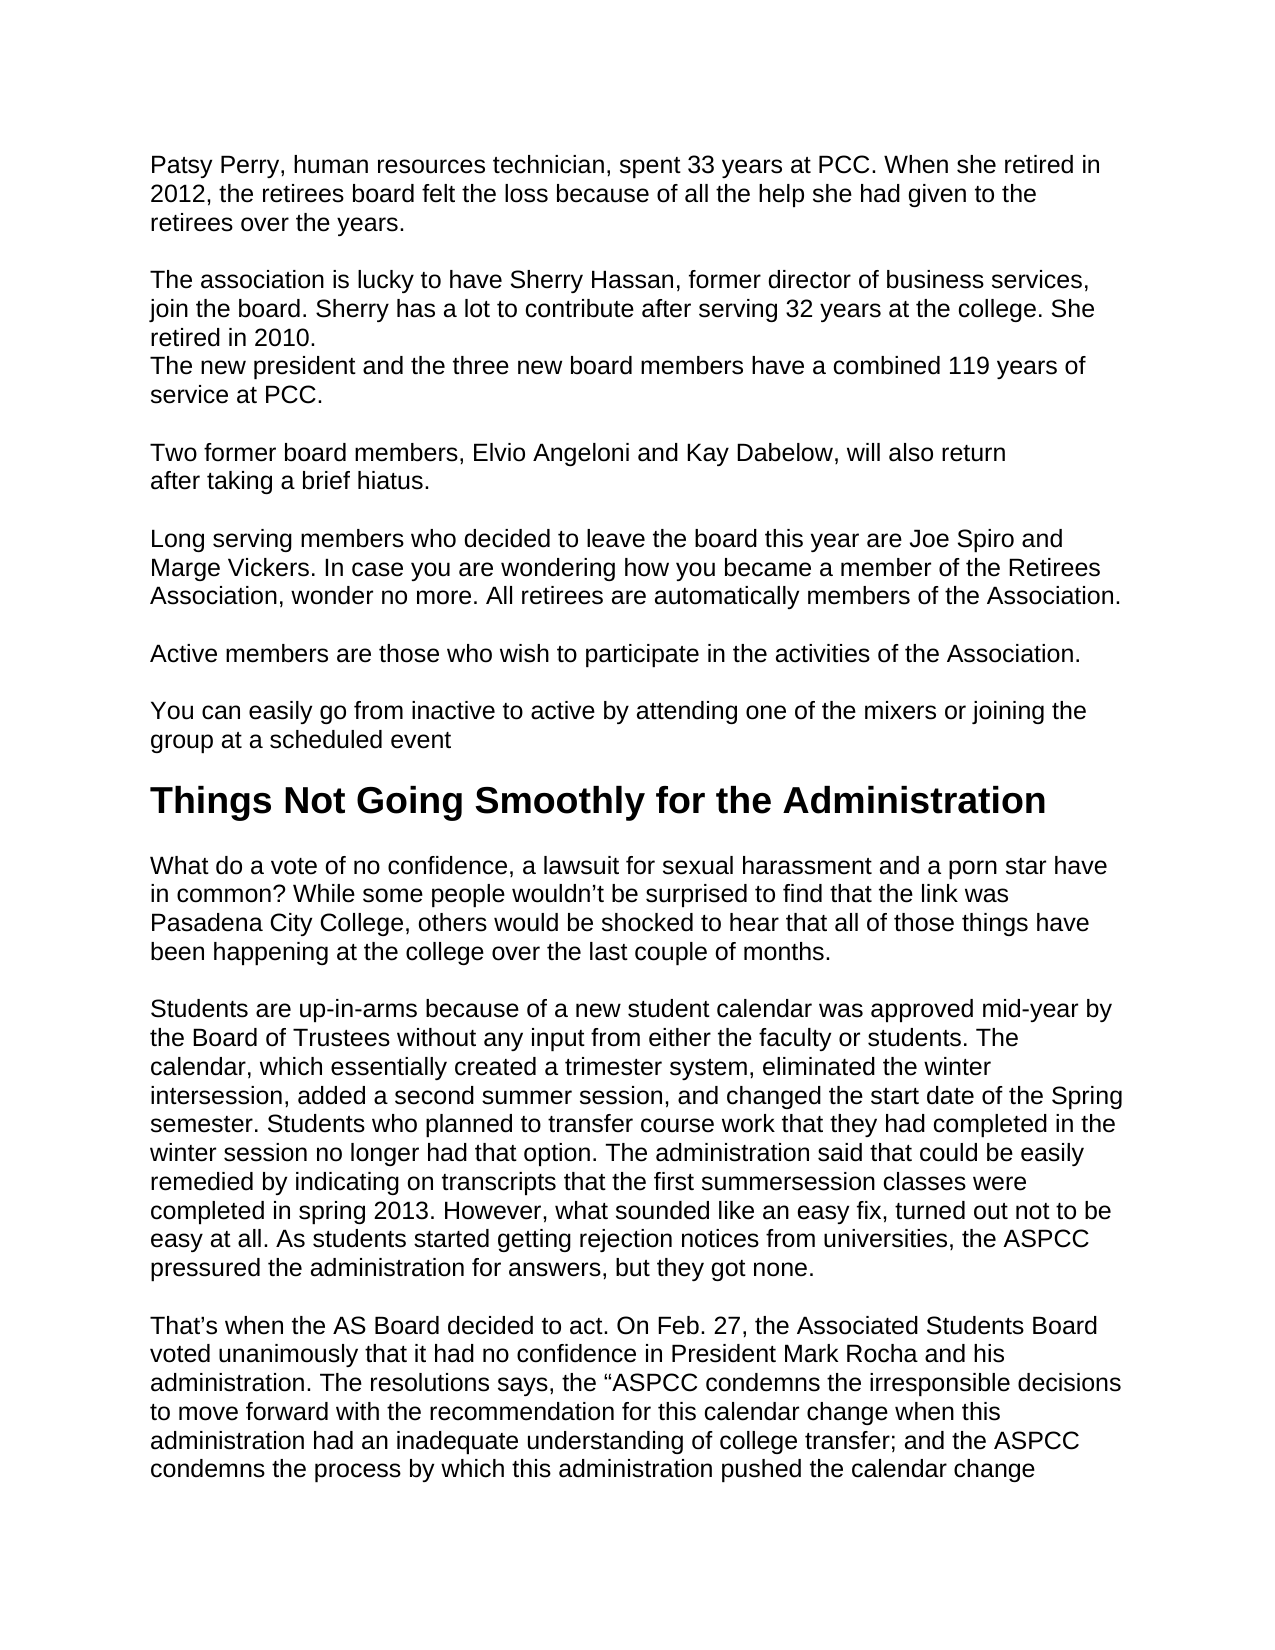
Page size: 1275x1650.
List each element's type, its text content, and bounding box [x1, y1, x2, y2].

text retirees over the years. [150, 207, 1125, 236]
text You can easily go from inactive to active by attending one of the mixers or joining the group at a scheduled event [150, 696, 1125, 754]
text Students are up-in-arms because of a new student calendar was approved mid-year by [150, 994, 1125, 1023]
text That’s when the AS Board decided to act. On Feb. 27, the Associated Students Board [150, 1311, 1125, 1339]
text after taking a brief hiatus. [150, 466, 1125, 495]
text Active members are those who wish to participate in the activities of the Association. [150, 639, 1125, 667]
text Marge Vickers. In case you are wondering how you became a member of the Retirees Association, wonder no more. All retirees are automatically members of the Association. [150, 552, 1125, 610]
text The association is lucky to have Sherry Hassan, former director of business services, join the board. Sherry has a lot to contribute after serving 32 years at the college. She retired in 2010. [150, 265, 1125, 351]
text 2012, the retirees board felt the loss because of all the help she had given to the [150, 179, 1125, 207]
text Patsy Perry, human resources technician, spent 33 years at PCC. When she retired in [150, 150, 1125, 179]
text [150, 1339, 1125, 1483]
text What do a vote of no confidence, a lawsuit for sexual harassment and a porn star have in common? While some people wouldn’t be surprised to find that the link was Pasadena City College, others would be shocked to hear that all of those things have been happening at the college over the last couple of months. [150, 851, 1125, 966]
text the Board of Trustees without any input from either the faculty or students. The calendar, which essentially created a trimester system, eliminated the winter intersession, added a second summer session, and changed the start date of the Spring semester. Students who planned to transfer course work that they had completed in the winter session no longer had that option. The administration said that could be easily remedied by indicating on transcripts that the first summersession classes were completed in spring 2013. However, what sounded like an easy fix, turned out not to be easy at all. As students started getting rejection notices from universities, the ASPCC pressured the administration for answers, but they got none. [150, 1023, 1125, 1282]
text Long serving members who decided to leave the board this year are Joe Spiro and [150, 524, 1125, 552]
text The new president and the three new board members have a combined 119 years of service at PCC. [150, 351, 1125, 409]
text Two former board members, Elvio Angeloni and Kay Dabelow, will also return [150, 437, 1125, 466]
subtitle Things Not Going Smoothly for the Administration [150, 779, 1125, 822]
